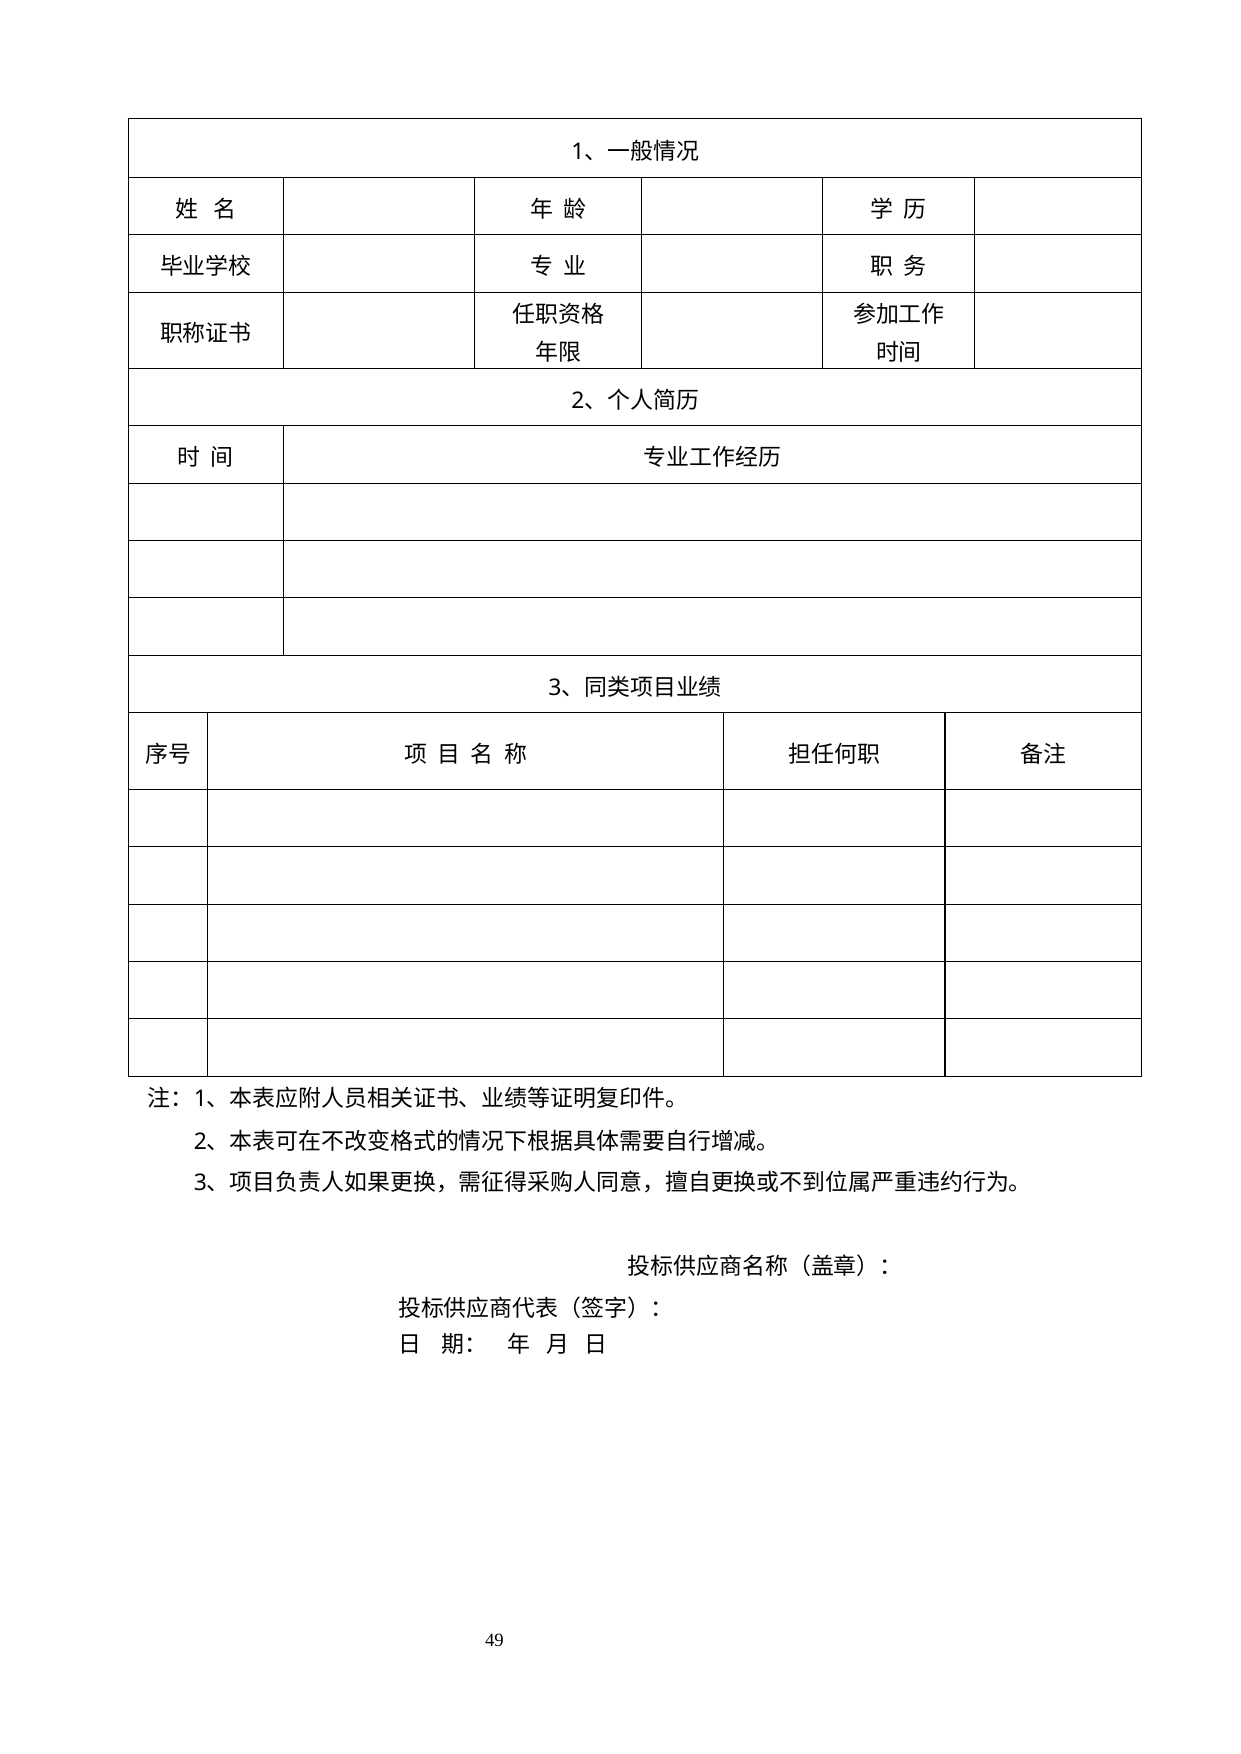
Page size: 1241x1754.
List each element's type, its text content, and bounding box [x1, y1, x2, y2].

table_cell 任职资格 年限 [475, 293, 641, 368]
table_cell [724, 790, 944, 846]
table_cell 专业工作经历 [284, 426, 1141, 482]
text 2、本表可在不改变格式的情况下根据具体需要自行增减。 [193, 1114, 1122, 1156]
table_cell 担任何职 [724, 713, 944, 789]
table_cell [129, 1019, 207, 1076]
table_cell [724, 1019, 944, 1076]
table_cell [724, 962, 944, 1018]
table_cell 专 业 [475, 235, 641, 292]
text 注：1、本表应附人员相关证书、业绩等证明复印件。 [148, 1077, 1122, 1114]
table_cell [724, 905, 944, 961]
table_cell [129, 484, 283, 540]
table_cell [946, 962, 1141, 1018]
table_cell [642, 178, 822, 234]
table_cell [129, 962, 207, 1018]
table_cell [129, 598, 283, 655]
table_cell [284, 235, 474, 292]
table_cell [284, 541, 1141, 597]
table_cell [284, 598, 1141, 655]
table_cell 时 间 [129, 426, 283, 482]
table_cell [284, 484, 1141, 540]
table_cell [284, 293, 474, 368]
table_cell 3、同类项目业绩 [129, 656, 1141, 712]
table_cell 职 务 [823, 235, 974, 292]
table_cell [208, 962, 723, 1018]
table_cell [946, 905, 1141, 961]
table_cell [208, 847, 723, 903]
table_cell 备注 [946, 713, 1141, 789]
table_cell 参加工作 时间 [823, 293, 974, 368]
table_header 1、一般情况 [129, 119, 1141, 177]
text 日 期： 年 月 日 [148, 1323, 1122, 1360]
table_cell 年 龄 [475, 178, 641, 234]
table_cell [946, 1019, 1141, 1076]
table_cell [208, 905, 723, 961]
table_cell 2、个人简历 [129, 369, 1141, 425]
table_cell [975, 235, 1141, 292]
table_cell 序号 [129, 713, 207, 789]
table_cell 职称证书 [129, 293, 283, 368]
table_cell [129, 905, 207, 961]
table_cell 项 目 名 称 [208, 713, 723, 789]
text 3、项目负责人如果更换，需征得采购人同意，擅自更换或不到位属严重违约行为。 [193, 1156, 1122, 1198]
table_cell [129, 790, 207, 846]
table_cell [642, 293, 822, 368]
table_cell [208, 790, 723, 846]
table_cell [642, 235, 822, 292]
table_cell [284, 178, 474, 234]
table_cell [975, 293, 1141, 368]
text 投标供应商名称（盖章）： [627, 1239, 1122, 1281]
table_cell [724, 847, 944, 903]
table_cell [946, 847, 1141, 903]
table_cell [129, 541, 283, 597]
table_cell 姓 名 [129, 178, 283, 234]
table_cell 毕业学校 [129, 235, 283, 292]
table_cell [129, 847, 207, 903]
table_cell [946, 790, 1141, 846]
table_cell 学 历 [823, 178, 974, 234]
text 投标供应商代表（签字）： [148, 1281, 1122, 1323]
table_cell [208, 1019, 723, 1076]
table_cell [975, 178, 1141, 234]
